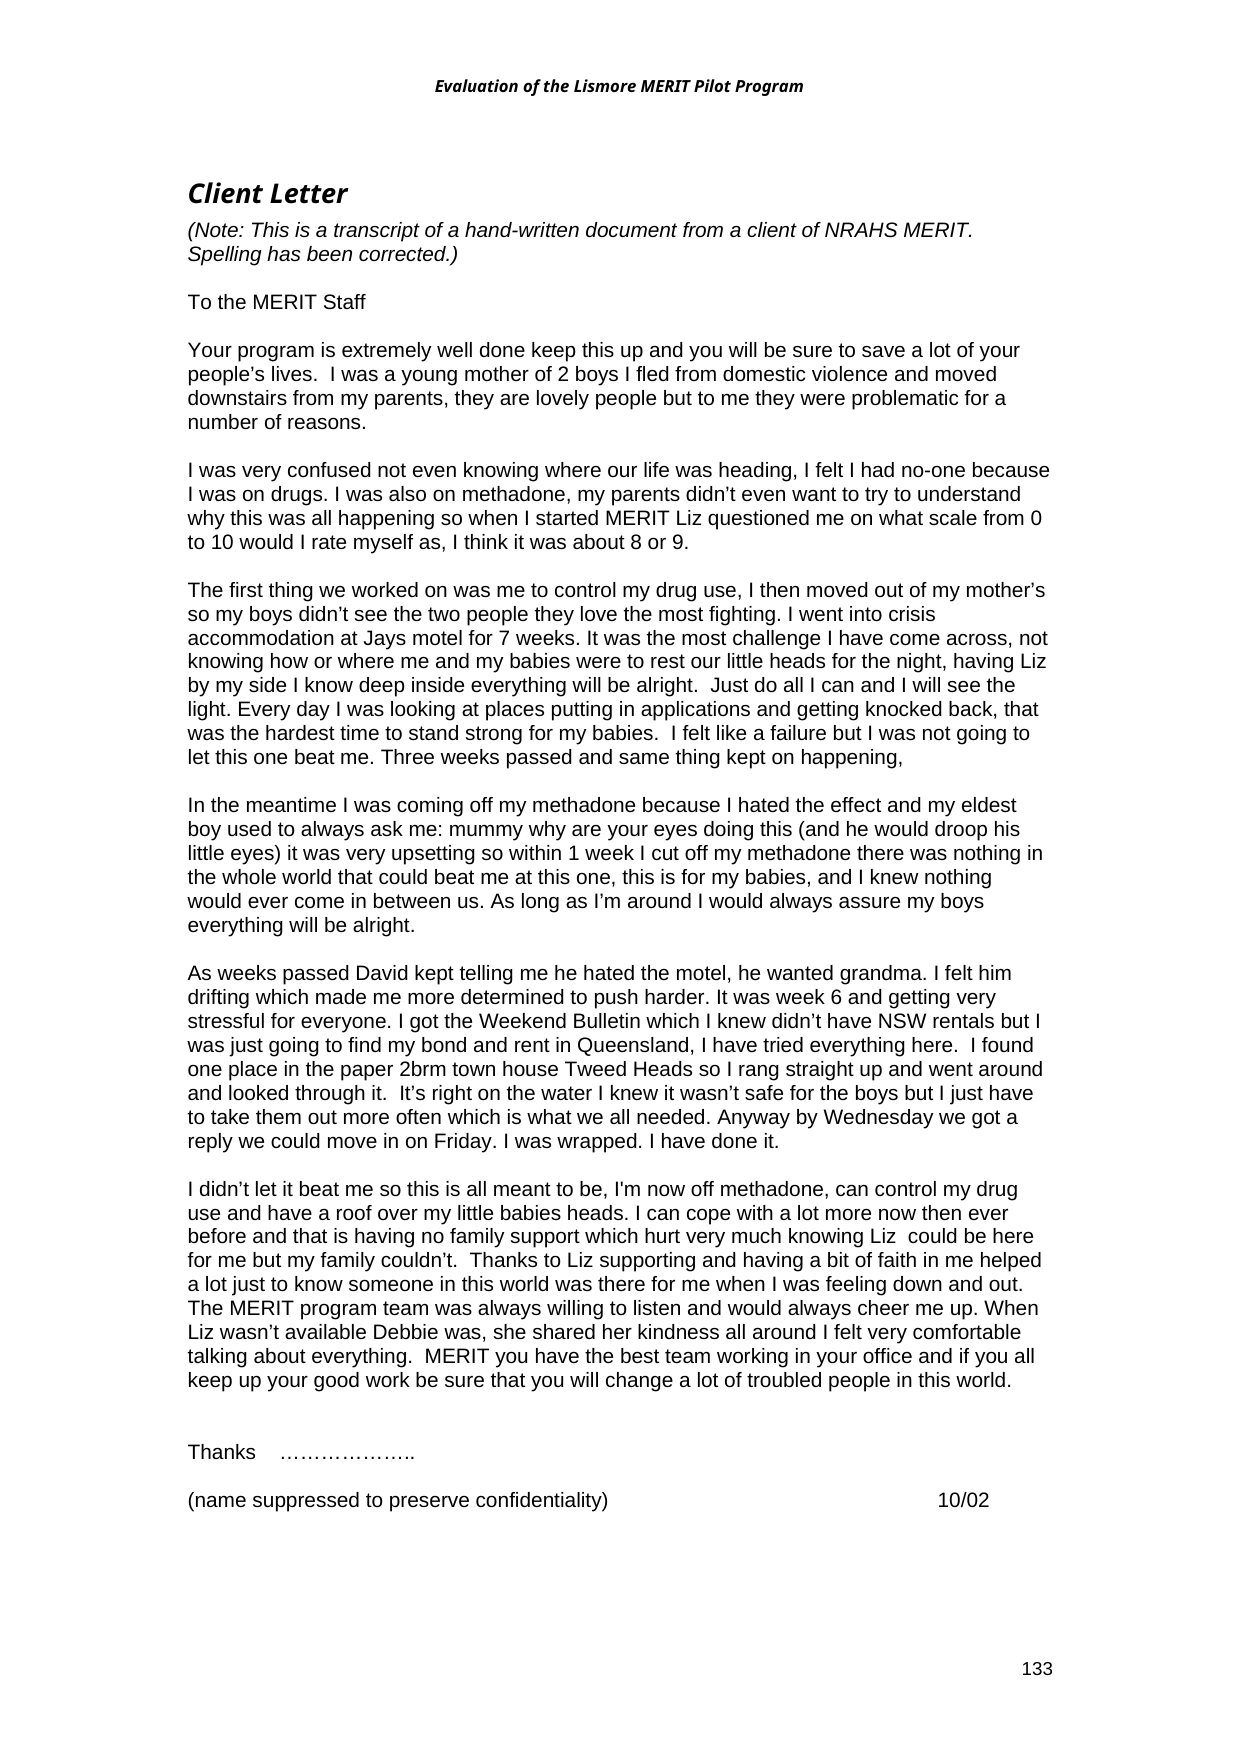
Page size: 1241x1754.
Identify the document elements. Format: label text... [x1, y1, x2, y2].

text I was very confused not even knowing where our life was heading, I felt I had no-one because I was on drugs. I was also on methadone, my parents didn’t even want to try to understand why this was all happening so when I started MERIT Liz questioned me on what scale from 0 to 10 would I rate myself as, I think it was about 8 or 9. [187, 458, 1053, 553]
text Spelling has been corrected.) [187, 242, 1052, 266]
text I didn’t let it beat me so this is all meant to be, I'm now off methadone, can control my drug use and have a roof over my little babies heads. I can cope with a lot more now then ever before and that is having no family support which hurt very much knowing Liz could be here for me but my family couldn’t. Thanks to Liz supporting and having a bit of faith in me helped a lot just to know someone in this world was there for me when I was feeling down and out. The MERIT program team was always willing to listen and would always cheer me up. When Liz wasn’t available Debbie was, she shared her kindness all around I felt very comfortable talking about everything. MERIT you have the best team working in your office and if you all keep up your good work be sure that you will change a lot of troubled people in this world. [187, 1176, 1053, 1392]
text The first thing we worked on was me to control my drug use, I then moved out of my mother’s so my boys didn’t see the two people they love the most fighting. I went into crisis accommodation at Jays motel for 7 weeks. It was the most challenge I have come across, not knowing how or where me and my babies were to rest our little heads for the night, having Liz by my side I know deep inside everything will be alright. Just do all I can and I will see the light. Every day I was looking at places putting in applications and getting knocked back, that was the hardest time to stand strong for my babies. I felt like a failure but I was not going to let this one beat me. Three weeks passed and same thing kept on happening, [187, 577, 1053, 769]
text As weeks passed David kept telling me he hated the motel, he wanted grandma. I felt him drifting which made me more determined to push harder. It was week 6 and getting very stressful for everyone. I got the Weekend Bulletin which I knew didn’t have NSW rentals but I was just going to find my bond and rent in Queensland, I have tried everything here. I found one place in the paper 2brm town house Tweed Heads so I rang straight up and went around and looked through it. It’s right on the water I knew it wasn’t safe for the boys but I just have to take them out more often which is what we all needed. Anyway by Wednesday we got a reply we could move in on Friday. I was wrapped. I have done it. [187, 961, 1053, 1152]
text In the meantime I was coming off my methadone because I hated the effect and my eldest boy used to always ask me: mummy why are your eyes doing this (and he would droop his little eyes) it was very upsetting so within 1 week I cut off my methadone there was nothing in the whole world that could beat me at this one, this is for my babies, and I knew nothing would ever come in between us. As long as I’m around I would always assure my boys everything will be alright. [187, 793, 1053, 937]
text Your program is extremely well done keep this up and you will be sure to save a lot of your people’s lives. I was a young mother of 2 boys I fled from domestic violence and moved downstairs from my parents, they are lovely people but to me they were problematic for a number of reasons. [187, 338, 1053, 434]
text (name suppressed to preserve confidentiality) 10/02 [187, 1488, 1053, 1512]
subtitle Client Letter [187, 175, 1053, 212]
text To the MERIT Staff [187, 290, 1053, 314]
text (Note: This is a transcript of a hand-written document from a client of NRAHS MERIT. [187, 218, 1052, 242]
text Thanks ……………….. [187, 1440, 1053, 1464]
